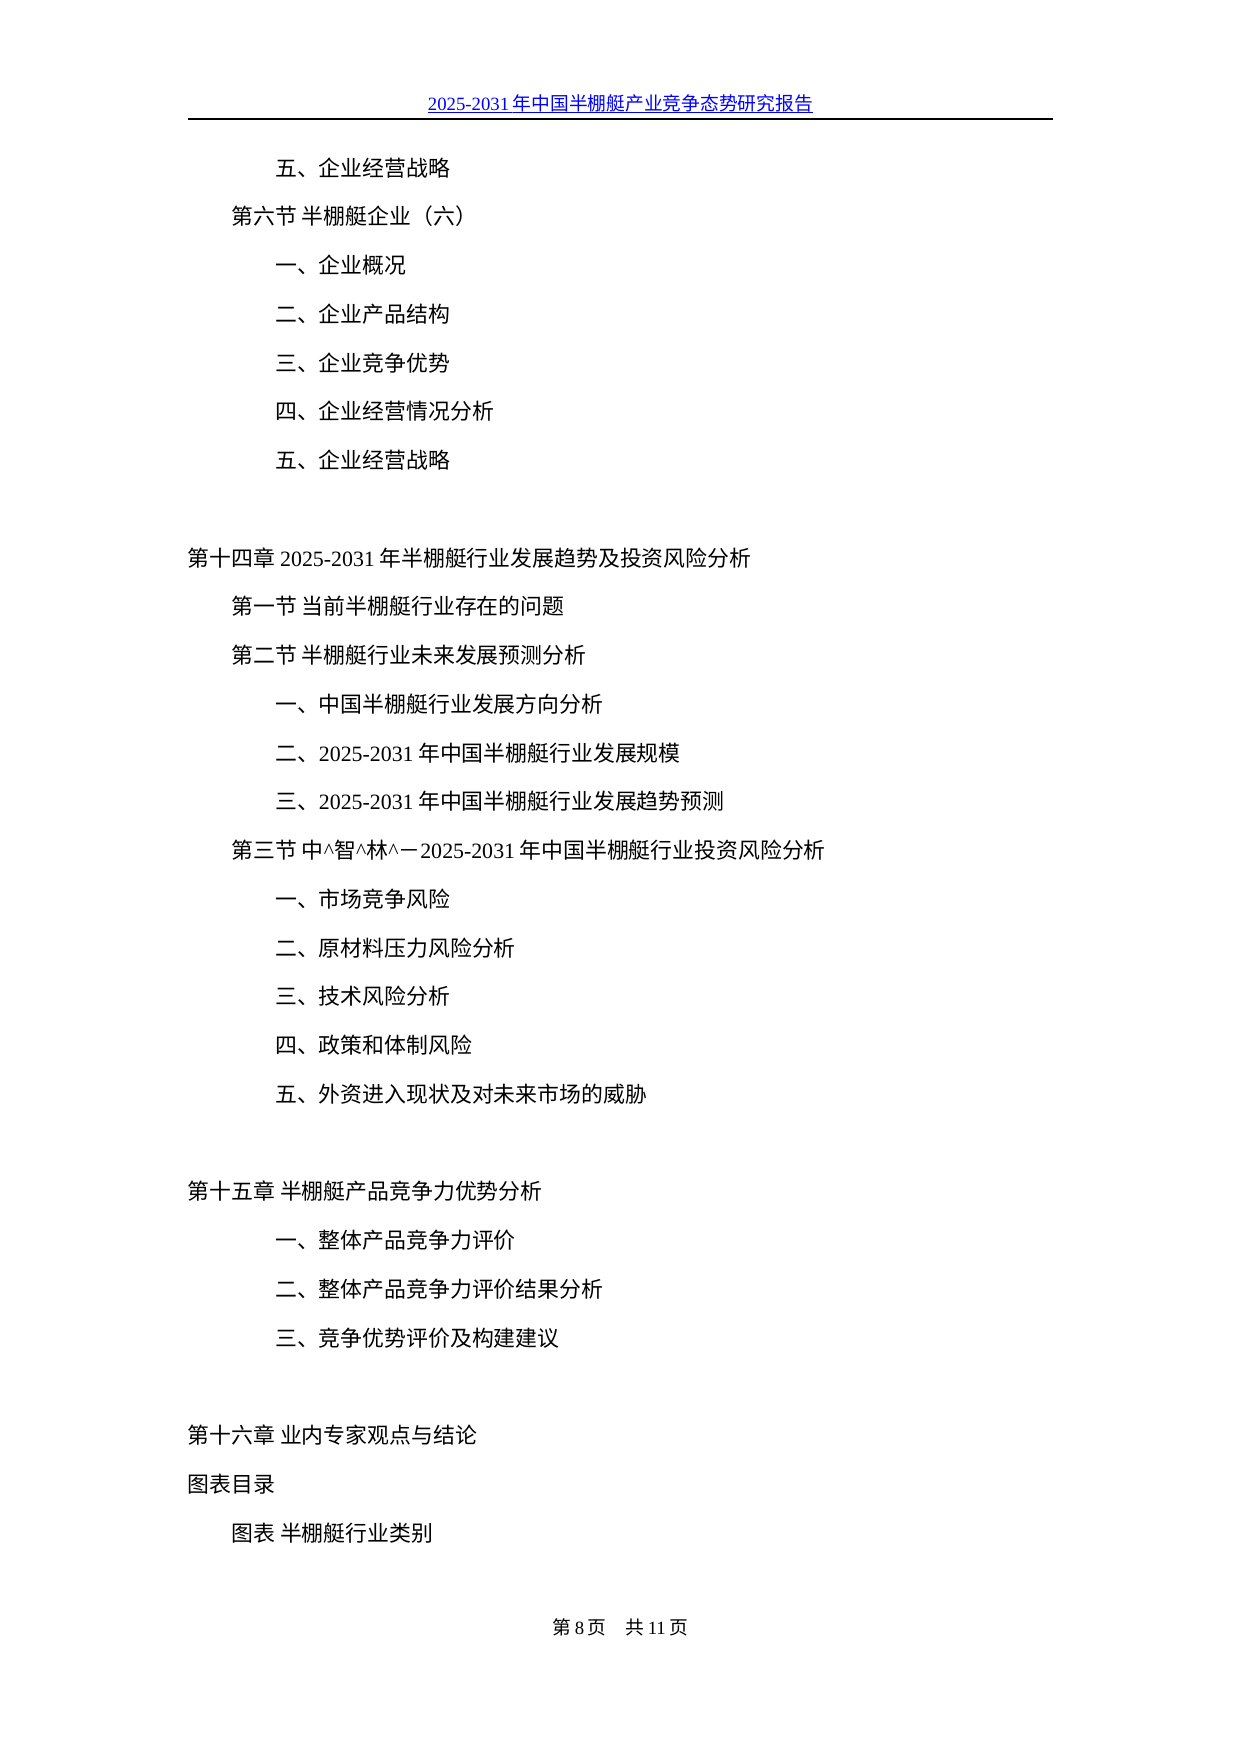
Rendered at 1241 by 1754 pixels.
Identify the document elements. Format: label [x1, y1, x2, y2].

text [187, 150, 1053, 1548]
